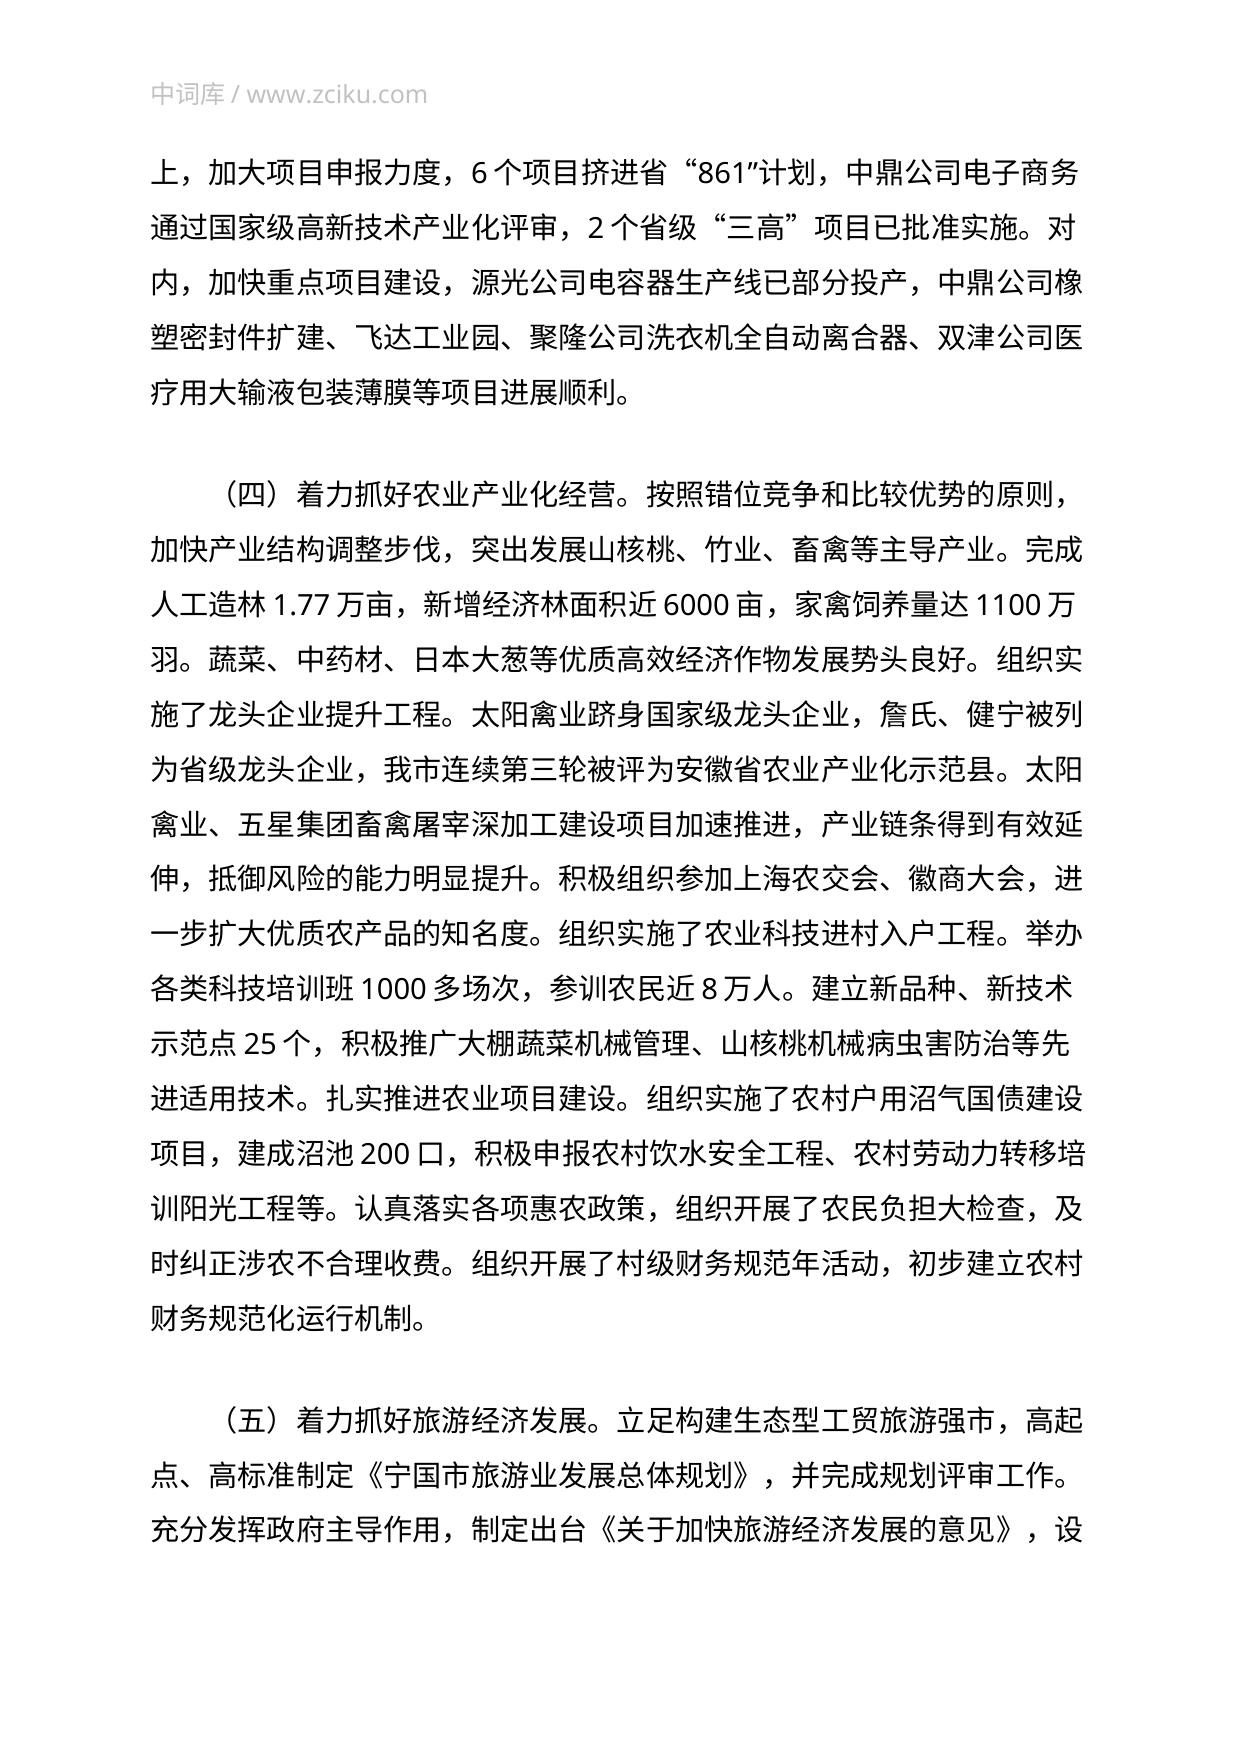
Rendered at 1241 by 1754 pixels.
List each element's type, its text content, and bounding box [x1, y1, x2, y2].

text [150, 1397, 1090, 1549]
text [150, 150, 1090, 412]
text （四）着力抓好农业产业化经营。按照错位竞争和比较优势的原则，加快产业结构调整步伐，突出发展山核桃、竹业、畜禽等主导产业。完成人工造林1.77万亩，新增经济林面积近6000亩，家禽饲养量达1100万羽。蔬菜、中药材、日本大葱等优质高效经济作物发展势头良好。组织实施了龙头企业提升工程。太阳禽业跻身国家级龙头企业，詹氏、健宁被列为省级龙头企业，我市连续第三轮被评为安徽省农业产业化示范县。太阳禽业、五星集团畜禽屠宰深加工建设项目加速推进，产业链条得到有效延伸，抵御风险的能力明显提升。积极组织参加上海农交会、徽商大会，进一步扩大优质农产品的知名度。组织实施了农业科技进村入户工程。举办各类科技培训班1000多场次，参训农民近8万人。建立新品种、新技术示范点25个，积极推广大棚蔬菜机械管理、山核桃机械病虫害防治等先进适用技术。扎实推进农业项目建设。组织实施了农村户用沼气国债建设项目，建成沼池200口，积极申报农村饮水安全工程、农村劳动力转移培训阳光工程等。认真落实各项惠农政策，组织开展了农民负担大检查，及时纠正涉农不合理收费。组织开展了村级财务规范年活动，初步建立农村财务规范化运行机制。 [150, 472, 1090, 1338]
